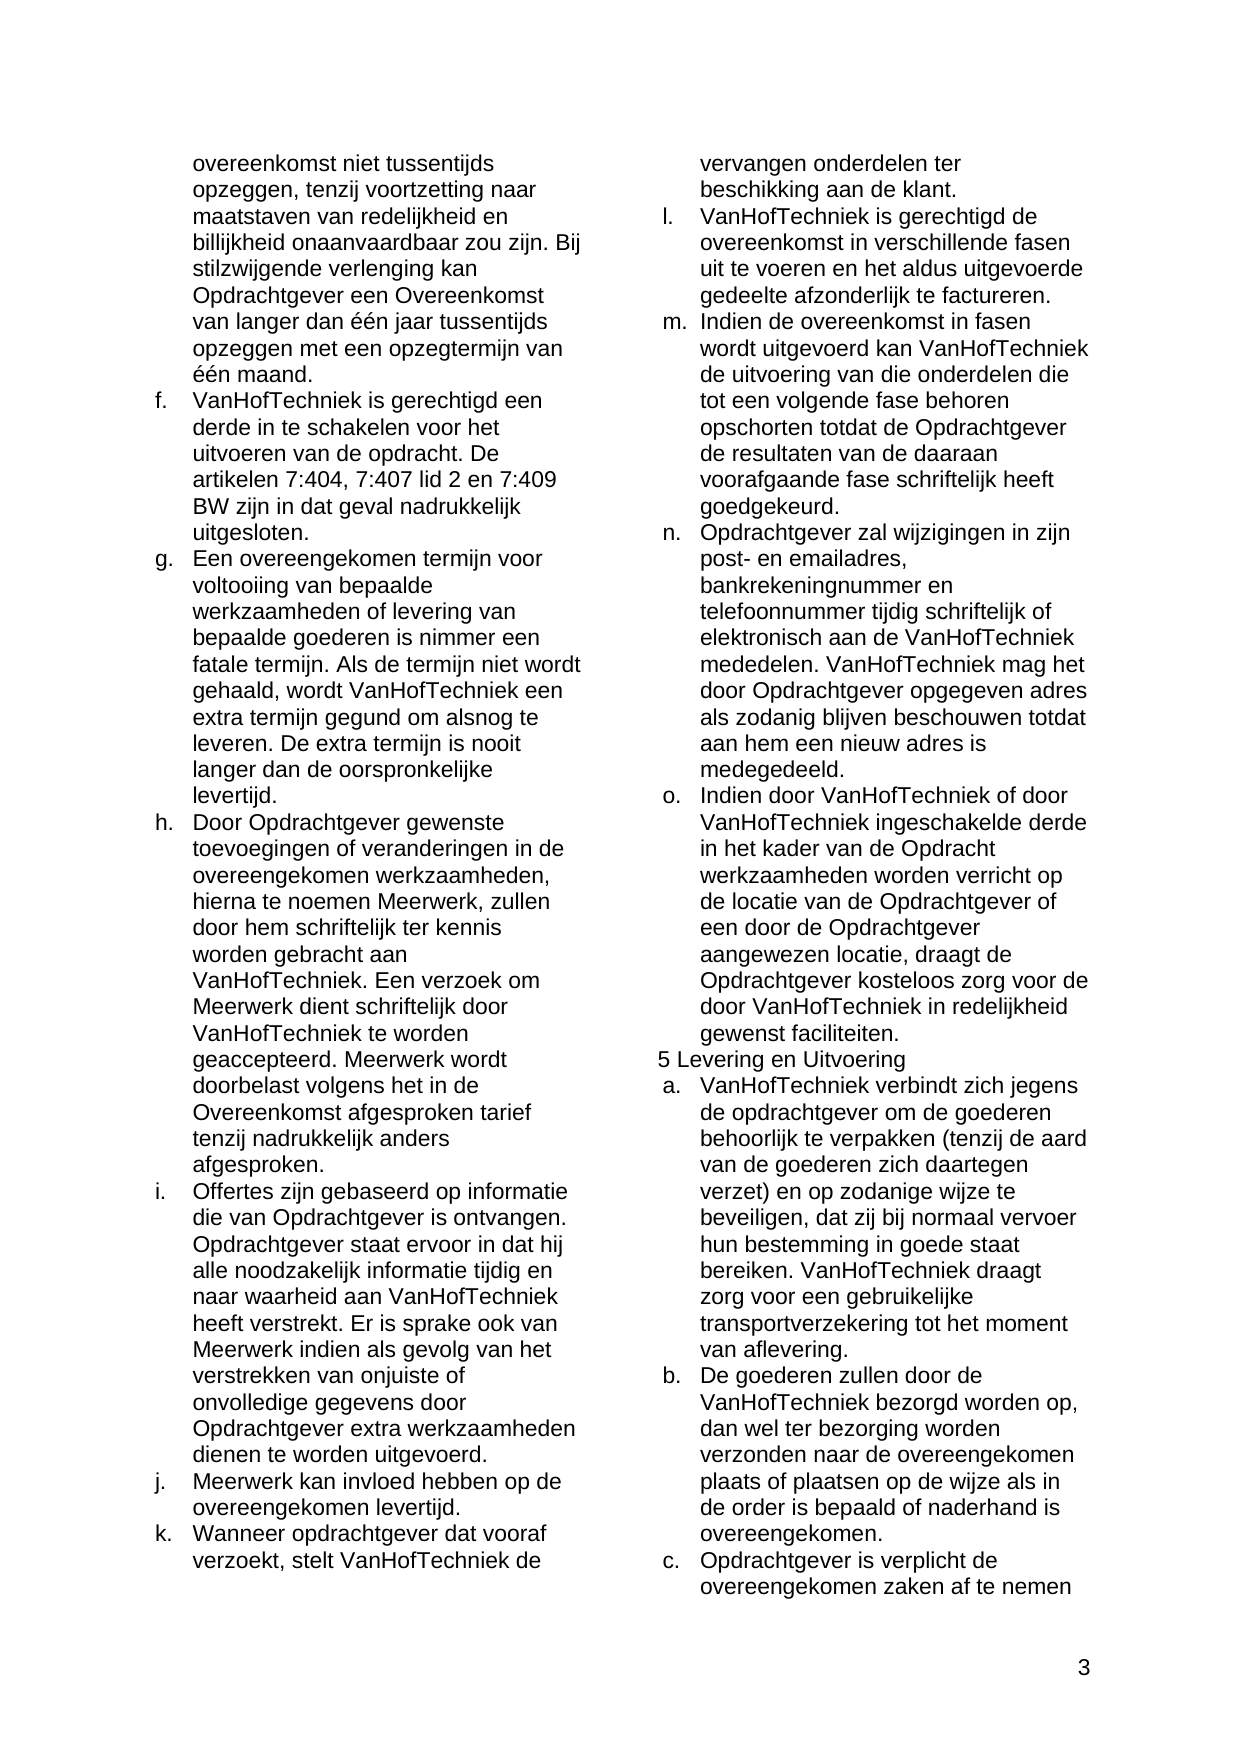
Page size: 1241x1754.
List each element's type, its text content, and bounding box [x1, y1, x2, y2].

list Offertes zijn gebaseerd op informatie die van Opdrachtgever is ontvangen. Opdrachtgever staat ervoor in dat hij alle noodzakelijk informatie tijdig en naar waarheid aan VanHofTechniek heeft verstrekt. Er is sprake ook van Meerwerk indien als gevolg van het verstrekken van onjuiste of onvolledige gegevens door Opdrachtgever extra werkzaamheden dienen te worden uitgevoerd. [155, 1178, 582, 1468]
list Indien door VanHofTechniek of door VanHofTechniek ingeschakelde derde in het kader van de Opdracht werkzaamheden worden verricht op de locatie van de Opdrachtgever of een door de Opdrachtgever aangewezen locatie, draagt de Opdrachtgever kosteloos zorg voor de door VanHofTechniek in redelijkheid gewenst faciliteiten. [662, 782, 1090, 1046]
list Meerwerk kan invloed hebben op de overeengekomen levertijd. [155, 1468, 582, 1520]
list Wanneer opdrachtgever dat vooraf verzoekt, stelt VanHofTechniek de vervangen onderdelen ter beschikking aan de klant. [662, 150, 1090, 203]
list Indien de overeenkomst in fasen wordt uitgevoerd kan VanHofTechniek de uitvoering van die onderdelen die tot een volgende fase behoren opschorten totdat de Opdrachtgever de resultaten van de daaraan voorafgaande fase schriftelijk heeft goedgekeurd. [662, 308, 1090, 519]
list VanHofTechniek is gerechtigd de overeenkomst in verschillende fasen uit te voeren en het aldus uitgevoerde gedeelte afzonderlijk te factureren. [662, 203, 1090, 308]
list Een overeengekomen termijn voor voltooiing van bepaalde werkzaamheden of levering van bepaalde goederen is nimmer een fatale termijn. Als de termijn niet wordt gehaald, wordt VanHofTechniek een extra termijn gegund om alsnog te leveren. De extra termijn is nooit langer dan de oorspronkelijke levertijd. [155, 545, 582, 809]
list De goederen zullen door de VanHofTechniek bezorgd worden op, dan wel ter bezorging worden verzonden naar de overeengekomen plaats of plaatsen op de wijze als in de order is bepaald of naderhand is overeengekomen. [662, 1362, 1090, 1547]
subtitle 5 Levering en Uitvoering [657, 1046, 1090, 1072]
list VanHofTechniek is gerechtigd een derde in te schakelen voor het uitvoeren van de opdracht. De artikelen 7:404, 7:407 lid 2 en 7:409 BW zijn in dat geval nadrukkelijk uitgesloten. [155, 387, 582, 545]
list Wanneer opdrachtgever dat vooraf verzoekt, stelt VanHofTechniek de vervangen onderdelen ter beschikking aan de klant. [155, 1520, 582, 1573]
list Opdrachtgever zal wijzigingen in zijn post- en emailadres, bankrekeningnummer en telefoonnummer tijdig schriftelijk of elektronisch aan de VanHofTechniek mededelen. VanHofTechniek mag het door Opdrachtgever opgegeven adres als zodanig blijven beschouwen totdat aan hem een nieuw adres is medegedeeld. [662, 519, 1090, 782]
list Door Opdrachtgever gewenste toevoegingen of veranderingen in de overeengekomen werkzaamheden, hierna te noemen Meerwerk, zullen door hem schriftelijk ter kennis worden gebracht aan VanHofTechniek. Een verzoek om Meerwerk dient schriftelijk door VanHofTechniek te worden geaccepteerd. Meerwerk wordt doorbelast volgens het in de Overeenkomst afgesproken tarief tenzij nadrukkelijk anders afgesproken. [155, 809, 582, 1178]
list VanHofTechniek verbindt zich jegens de opdrachtgever om de goederen behoorlijk te verpakken (tenzij de aard van de goederen zich daartegen verzet) en op zodanige wijze te beveiligen, dat zij bij normaal vervoer hun bestemming in goede staat bereiken. VanHofTechniek draagt zorg voor een gebruikelijke transportverzekering tot het moment van aflevering. [662, 1072, 1090, 1362]
